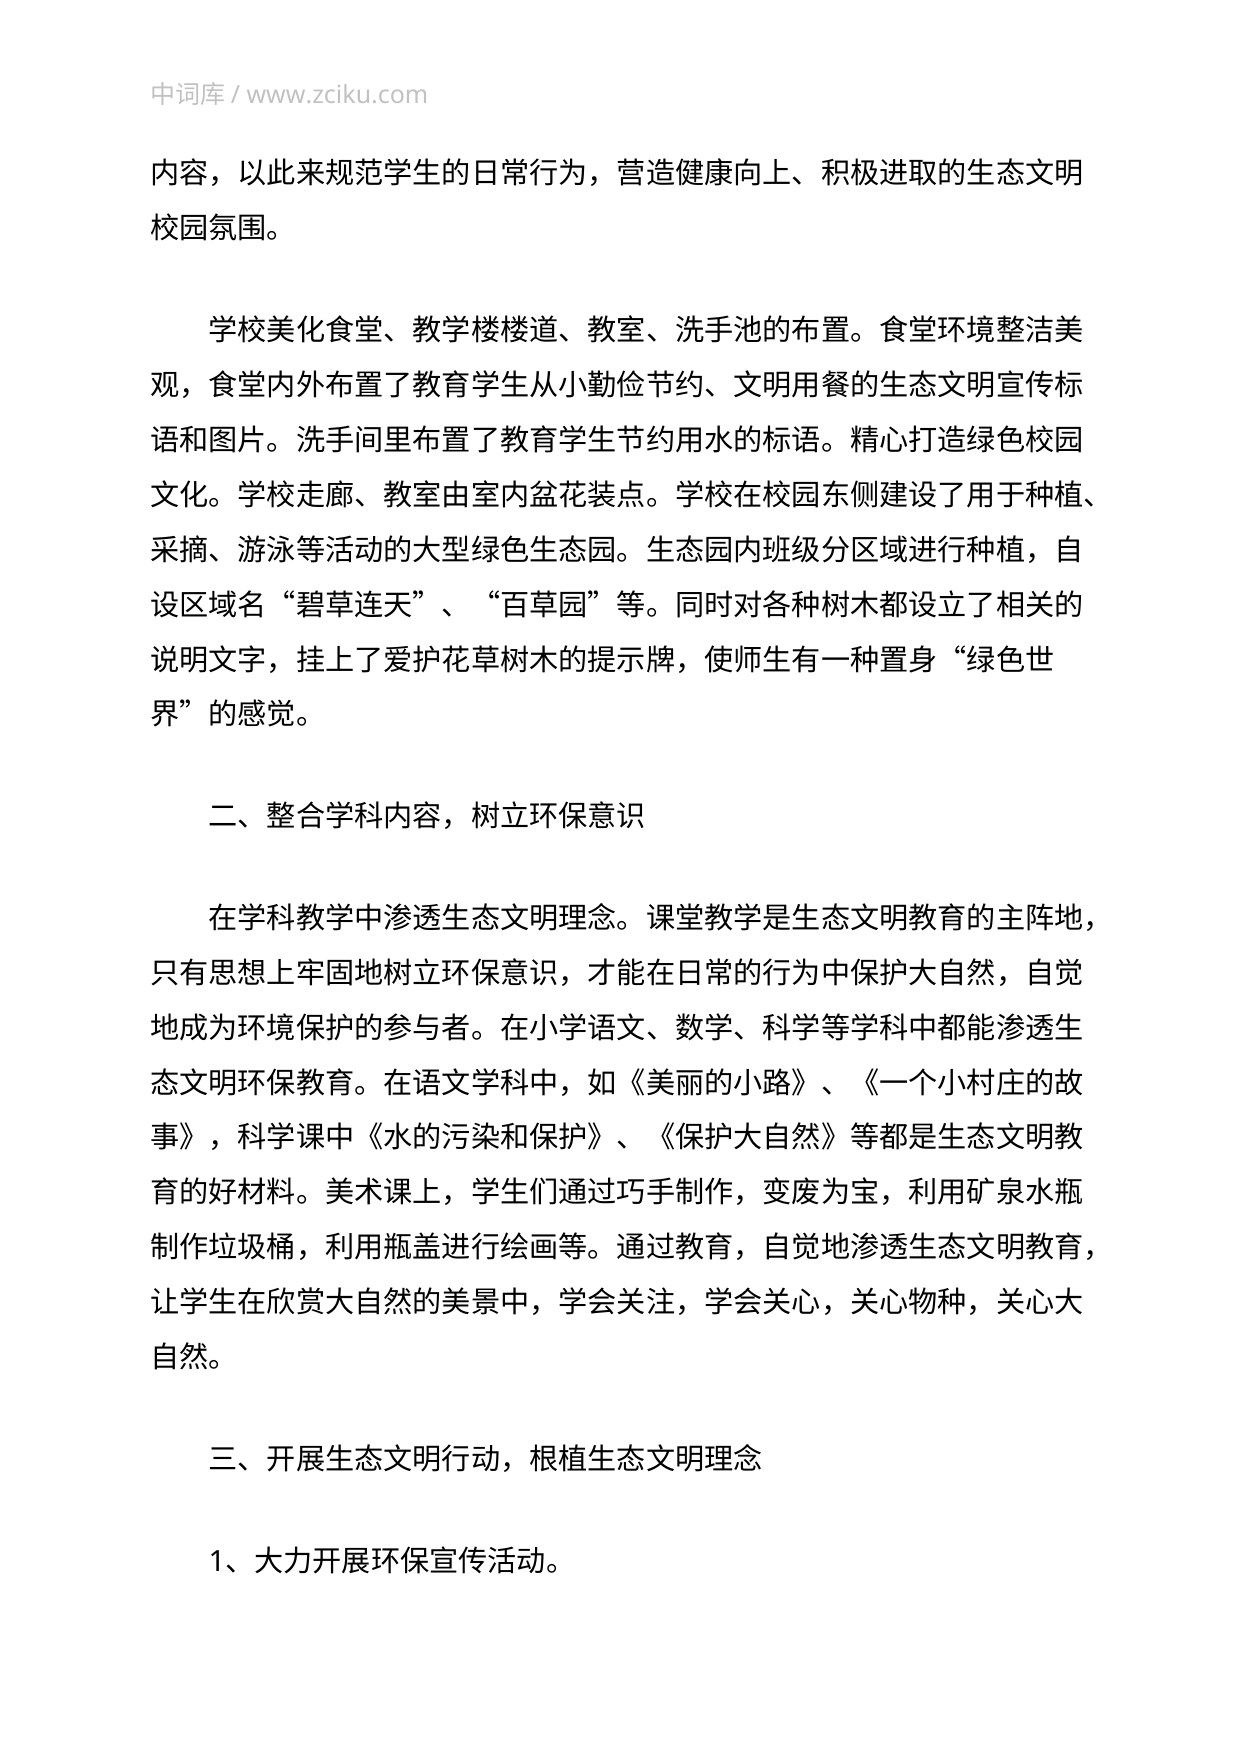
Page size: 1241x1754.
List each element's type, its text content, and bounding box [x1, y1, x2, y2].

text 学校美化食堂、教学楼楼道、教室、洗手池的布置。食堂环境整洁美观，食堂内外布置了教育学生从小勤俭节约、文明用餐的生态文明宣传标语和图片。洗手间里布置了教育学生节约用水的标语。精心打造绿色校园文化。学校走廊、教室由室内盆花装点。学校在校园东侧建设了用于种植、采摘、游泳等活动的大型绿色生态园。生态园内班级分区域进行种植，自设区域名“碧草连天”、“百草园”等。同时对各种树木都设立了相关的说明文字，挂上了爱护花草树木的提示牌，使师生有一种置身“绿色世界”的感觉。 [150, 307, 1090, 733]
text 在学科教学中渗透生态文明理念。课堂教学是生态文明教育的主阵地，只有思想上牢固地树立环保意识，才能在日常的行为中保护大自然，自觉地成为环境保护的参与者。在小学语文、数学、科学等学科中都能渗透生态文明环保教育。在语文学科中，如《美丽的小路》、《一个小村庄的故事》，科学课中《水的污染和保护》、《保护大自然》等都是生态文明教育的好材料。美术课上，学生们通过巧手制作，变废为宝，利用矿泉水瓶制作垃圾桶，利用瓶盖进行绘画等。通过教育，自觉地渗透生态文明教育，让学生在欣赏大自然的美景中，学会关注，学会关心，关心物种，关心大自然。 [150, 894, 1090, 1376]
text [150, 150, 1090, 247]
text 二、整合学科内容，树立环保意识 [150, 793, 1090, 835]
text 三、开展生态文明行动，根植生态文明理念 [150, 1435, 1090, 1478]
text 1、大力开展环保宣传活动。 [150, 1537, 1090, 1579]
